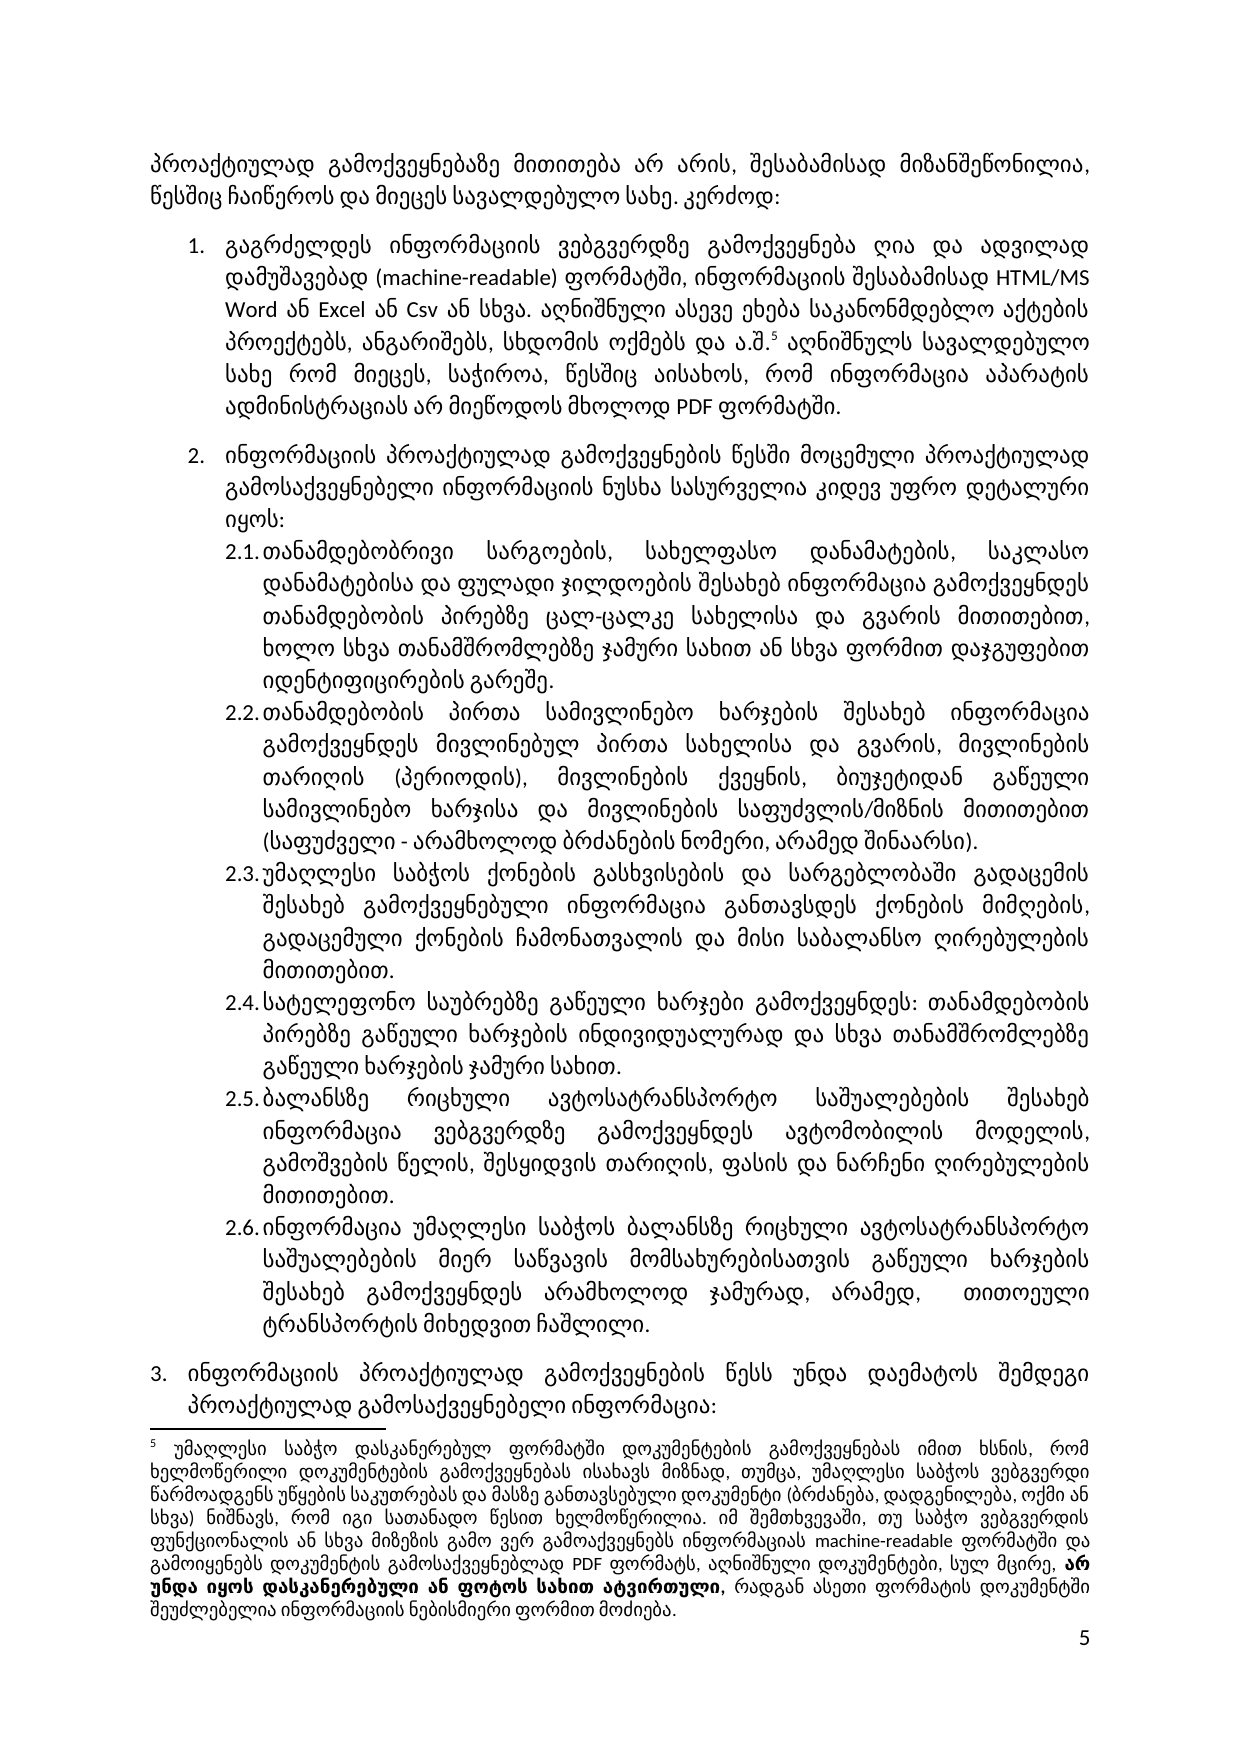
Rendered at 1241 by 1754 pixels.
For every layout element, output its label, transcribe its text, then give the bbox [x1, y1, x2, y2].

list გაგრძელდეს ინფორმაციის ვებგვერდზე გამოქვეყნება ღია და ადვილად დამუშავებად (machine-readable) ფორმატში, ინფორმაციის შესაბამისად HTML/MS Word ან Excel ან Csv ან სხვა. აღნიშნული ასევე ეხება საკანონმდებლო აქტების პროექტებს, ანგარიშებს, სხდომის ოქმებს და ა.შ. აღნიშნულს სავალდებულო სახე რომ მიეცეს, საჭიროა, წესშიც აისახოს, რომ ინფორმაცია აპარატის ადმინისტრაციას არ მიეწოდოს მხოლოდ PDF ფორმატში. [187, 231, 1090, 420]
list ინფორმაცია უმაღლესი საბჭოს ბალანსზე რიცხული ავტოსატრანსპორტო საშუალებების მიერ საწვავის მომსახურებისათვის გაწეული ხარჯების შესახებ გამოქვეყნდეს არამხოლოდ ჯამურად, არამედ, თითოეული ტრანსპორტის მიხედვით ჩაშლილი. [225, 1213, 1090, 1338]
list სატელეფონო საუბრებზე გაწეული ხარჯები გამოქვეყნდეს: თანამდებობის პირებზე გაწეული ხარჯების ინდივიდუალურად და სხვა თანამშრომლებზე გაწეული ხარჯების ჯამური სახით. [225, 988, 1090, 1080]
list ინფორმაციის პროაქტიულად გამოქვეყნების წესში მოცემული პროაქტიულად გამოსაქვეყნებელი ინფორმაციის ნუსხა სასურველია კიდევ უფრო დეტალური იყოს: [187, 441, 1090, 533]
list ინფორმაციის პროაქტიულად გამოქვეყნების წესს უნდა დაემატოს შემდეგი პროაქტიულად გამოსაქვეყნებელი ინფორმაცია: [150, 1359, 1090, 1419]
list თანამდებობრივი სარგოების, სახელფასო დანამატების, საკლასო დანამატებისა და ფულადი ჯილდოების შესახებ ინფორმაცია გამოქვეყნდეს თანამდებობის პირებზე ცალ-ცალკე სახელისა და გვარის მითითებით, ხოლო სხვა თანამშრომლებზე ჯამური სახით ან სხვა ფორმით დაჯგუფებით იდენტიფიცირების გარეშე. [225, 537, 1090, 694]
list უმაღლესი საბჭოს ქონების გასხვისების და სარგებლობაში გადაცემის შესახებ გამოქვეყნებული ინფორმაცია განთავსდეს ქონების მიმღების, გადაცემული ქონების ჩამონათვალის და მისი საბალანსო ღირებულების მითითებით. [225, 859, 1090, 984]
list ბალანსზე რიცხული ავტოსატრანსპორტო საშუალებების შესახებ ინფორმაცია ვებგვერდზე გამოქვეყნდეს ავტომობილის მოდელის, გამოშვების წელის, შესყიდვის თარიღის, ფასის და ნარჩენი ღირებულების მითითებით. [225, 1084, 1090, 1209]
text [150, 150, 1090, 210]
list თანამდებობის პირთა სამივლინებო ხარჯების შესახებ ინფორმაცია გამოქვეყნდეს მივლინებულ პირთა სახელისა და გვარის, მივლინების თარიღის (პერიოდის), მივლინების ქვეყნის, ბიუჯეტიდან გაწეული სამივლინებო ხარჯისა და მივლინების საფუძვლის/მიზნის მითითებით (საფუძველი - არამხოლოდ ბრძანების ნომერი, არამედ შინაარსი). [225, 698, 1090, 855]
